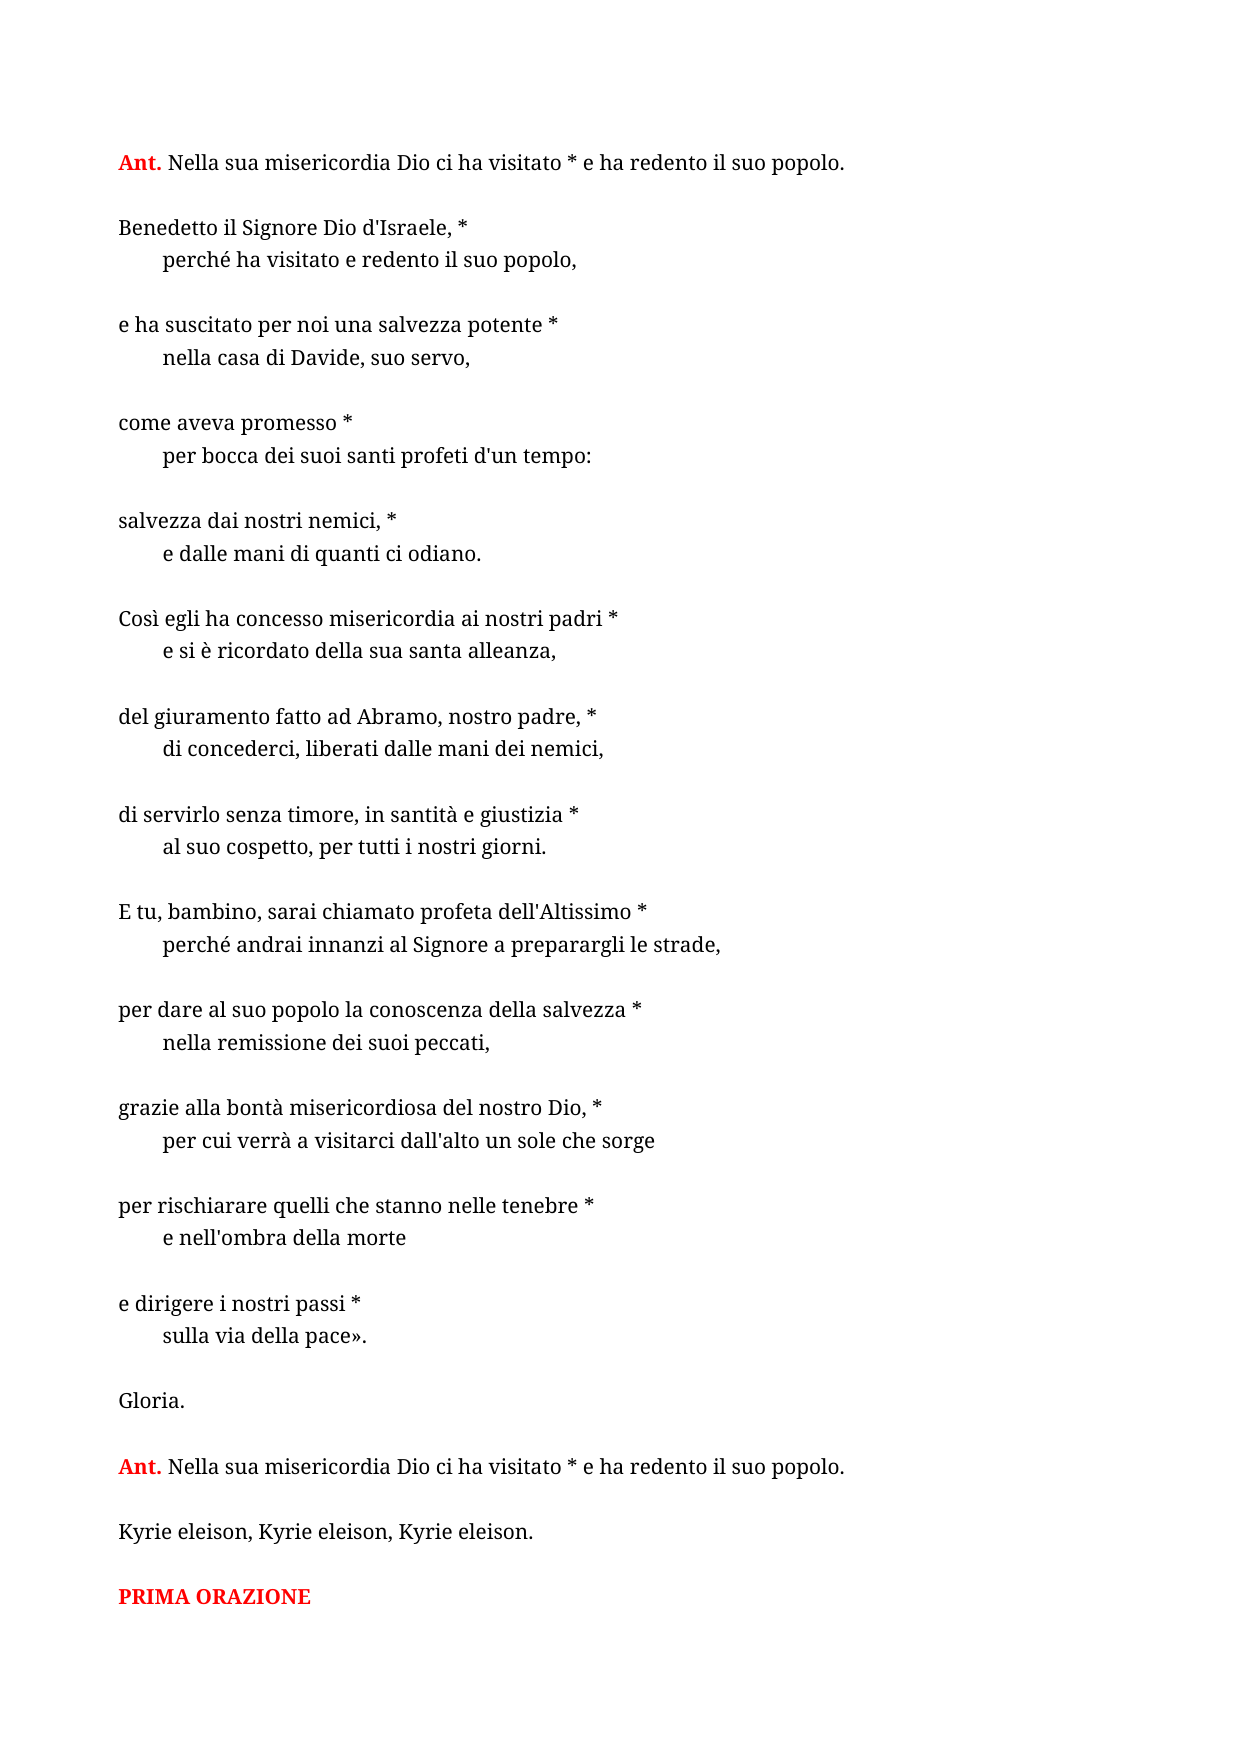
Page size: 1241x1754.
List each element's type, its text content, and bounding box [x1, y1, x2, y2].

text e dirigere i nostri passi * [118, 1289, 1122, 1317]
text e nell'ombra della morte [118, 1223, 1122, 1252]
text per rischiarare quelli che stanno nelle tenebre * [118, 1191, 1122, 1219]
text nella remissione dei suoi peccati, [118, 1028, 1122, 1056]
text al suo cospetto, per tutti i nostri giorni. [118, 832, 1122, 861]
text perché andrai innanzi al Signore a preparargli le strade, [118, 930, 1122, 958]
text come aveva promesso * [118, 408, 1122, 437]
text e dalle mani di quanti ci odiano. [118, 539, 1122, 567]
text di servirlo senza timore, in santità e giustizia * [118, 800, 1122, 828]
text Ant. Nella sua misericordia Dio ci ha visitato * e ha redento il suo popolo. [118, 148, 1122, 176]
text grazie alla bontà misericordiosa del nostro Dio, * [118, 1093, 1122, 1122]
text di concederci, liberati dalle mani dei nemici, [118, 734, 1122, 763]
text nella casa di Davide, suo servo, [118, 343, 1122, 372]
text e si è ricordato della sua santa alleanza, [118, 637, 1122, 665]
text perché ha visitato e redento il suo popolo, [118, 245, 1122, 274]
text Ant. Nella sua misericordia Dio ci ha visitato * e ha redento il suo popolo. [118, 1452, 1122, 1480]
text per bocca dei suoi santi profeti d'un tempo: [118, 441, 1122, 469]
text del giuramento fatto ad Abramo, nostro padre, * [118, 702, 1122, 730]
text per cui verrà a visitarci dall'alto un sole che sorge [118, 1126, 1122, 1154]
text Kyrie eleison, Kyrie eleison, Kyrie eleison. [118, 1517, 1122, 1545]
text salvezza dai nostri nemici, * [118, 506, 1122, 535]
text per dare al suo popolo la conoscenza della salvezza * [118, 995, 1122, 1024]
text e ha suscitato per noi una salvezza potente * [118, 311, 1122, 339]
text E tu, bambino, sarai chiamato profeta dell'Altissimo * [118, 897, 1122, 926]
text Così egli ha concesso misericordia ai nostri padri * [118, 604, 1122, 632]
text Gloria. [118, 1387, 1122, 1415]
text sulla via della pace». [118, 1321, 1122, 1350]
text Benedetto il Signore Dio d'Israele, * [118, 213, 1122, 241]
text PRIMA ORAZIONE [118, 1582, 1122, 1611]
